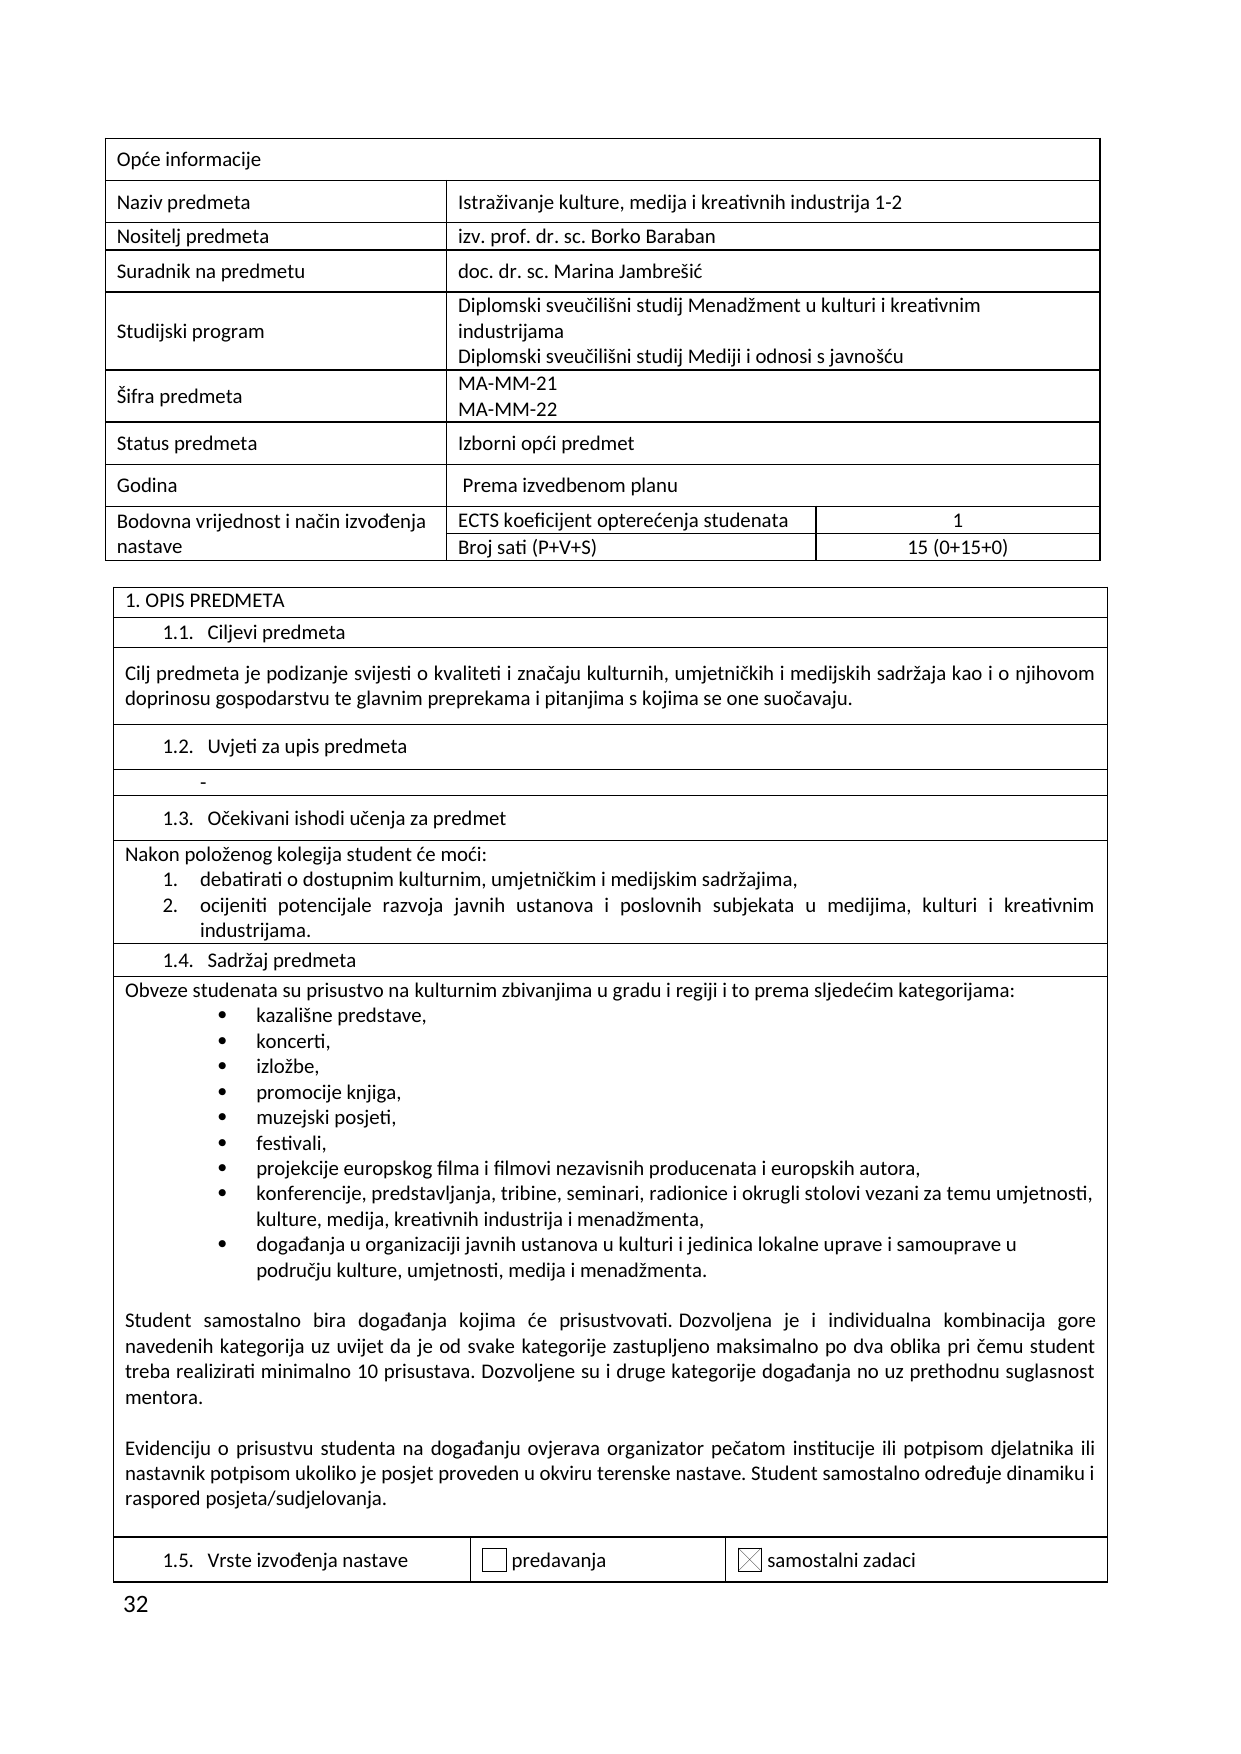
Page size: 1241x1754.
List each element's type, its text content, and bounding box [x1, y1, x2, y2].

table_cell Šifra predmeta [106, 371, 446, 421]
table_cell MA-MM-21 MA-MM-22 [447, 371, 1099, 421]
table_cell Studijski program [106, 293, 446, 369]
table_cell - [114, 770, 1107, 795]
table_cell Ciljevi predmeta [114, 618, 1107, 647]
table_cell Obveze studenata su prisustvo na kulturnim zbivanjima u gradu i regiji i to prema sljedećim kategorijama: kazališne predstave, koncerti, izložbe, promocije knjiga, muzejski posjeti, festivali, projekcije europskog filma i filmovi nezavisnih producenata i europskih autora, konferencije, predstavljanja, tribine, seminari, radionice i okrugli stolovi vezani za temu umjetnosti, kulture, medija, kreativnih industrija i menadžmenta, događanja u organizaciji javnih ustanova u kulturi i jedinica lokalne uprave i samouprave u području kulture, umjetnosti, medija i menadžmenta. Student samostalno bira događanja kojima će prisustvovati. Dozvoljena je i individualna kombinacija gore navedenih kategorija uz uvijet da je od svake kategorije zastupljeno maksimalno po dva oblika pri čemu student treba realizirati minimalno 10 prisustava. Dozvoljene su i druge kategorije događanja no uz prethodnu suglasnost mentora. Evidenciju o prisustvu studenta na događanju ovjerava organizator pečatom institucije ili potpisom djelatnika ili nastavnik potpisom ukoliko je posjet proveden u okviru terenske nastave. Student samostalno određuje dinamiku i raspored posjeta/sudjelovanja. [114, 977, 1107, 1536]
table_cell 1 [817, 507, 1099, 533]
table_cell Izborni opći predmet [447, 423, 1099, 463]
table_cell Diplomski sveučilišni studij Menadžment u kulturi i kreativnim industrijama Diplomski sveučilišni studij Mediji i odnosi s javnošću [447, 293, 1099, 369]
table_cell Broj sati (P+V+S) [447, 534, 815, 559]
table_cell doc. dr. sc. Marina Jambrešić [447, 251, 1099, 291]
table_cell Očekivani ishodi učenja za predmet [114, 796, 1107, 840]
table_cell Suradnik na predmetu [106, 251, 446, 291]
table_cell Prema izvedbenom planu [447, 465, 1099, 506]
table_cell ECTS koeficijent opterećenja studenata [447, 507, 815, 533]
table_header Opće informacije [106, 139, 1099, 180]
table_cell Status predmeta [106, 423, 446, 463]
table_cell Uvjeti za upis predmeta [114, 725, 1107, 768]
table_cell izv. prof. dr. sc. Borko Baraban [447, 223, 1099, 249]
table_cell Bodovna vrijednost i način izvođenja nastave [106, 507, 446, 559]
table_cell Nositelj predmeta [106, 223, 446, 249]
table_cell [114, 1538, 470, 1581]
table_cell Nakon položenog kolegija student će moći: debatirati o dostupnim kulturnim, umjetničkim i medijskim sadržajima, ocijeniti potencijale razvoja javnih ustanova i poslovnih subjekata u medijima, kulturi i kreativnim industrijama. [114, 841, 1107, 943]
table_cell Cilj predmeta je podizanje svijesti o kvaliteti i značaju kulturnih, umjetničkih i medijskih sadržaja kao i o njihovom doprinosu gospodarstvu te glavnim preprekama i pitanjima s kojima se one suočavaju. [114, 648, 1107, 723]
table_cell Istraživanje kulture, medija i kreativnih industrija 1-2 [447, 181, 1099, 222]
table_cell Sadržaj predmeta [114, 944, 1107, 976]
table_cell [726, 1538, 1107, 1581]
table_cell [471, 1538, 725, 1581]
table_cell Godina [106, 465, 446, 506]
table_header 1. OPIS PREDMETA [114, 588, 1107, 617]
table_cell 15 (0+15+0) [817, 534, 1099, 559]
table_cell Naziv predmeta [106, 181, 446, 222]
